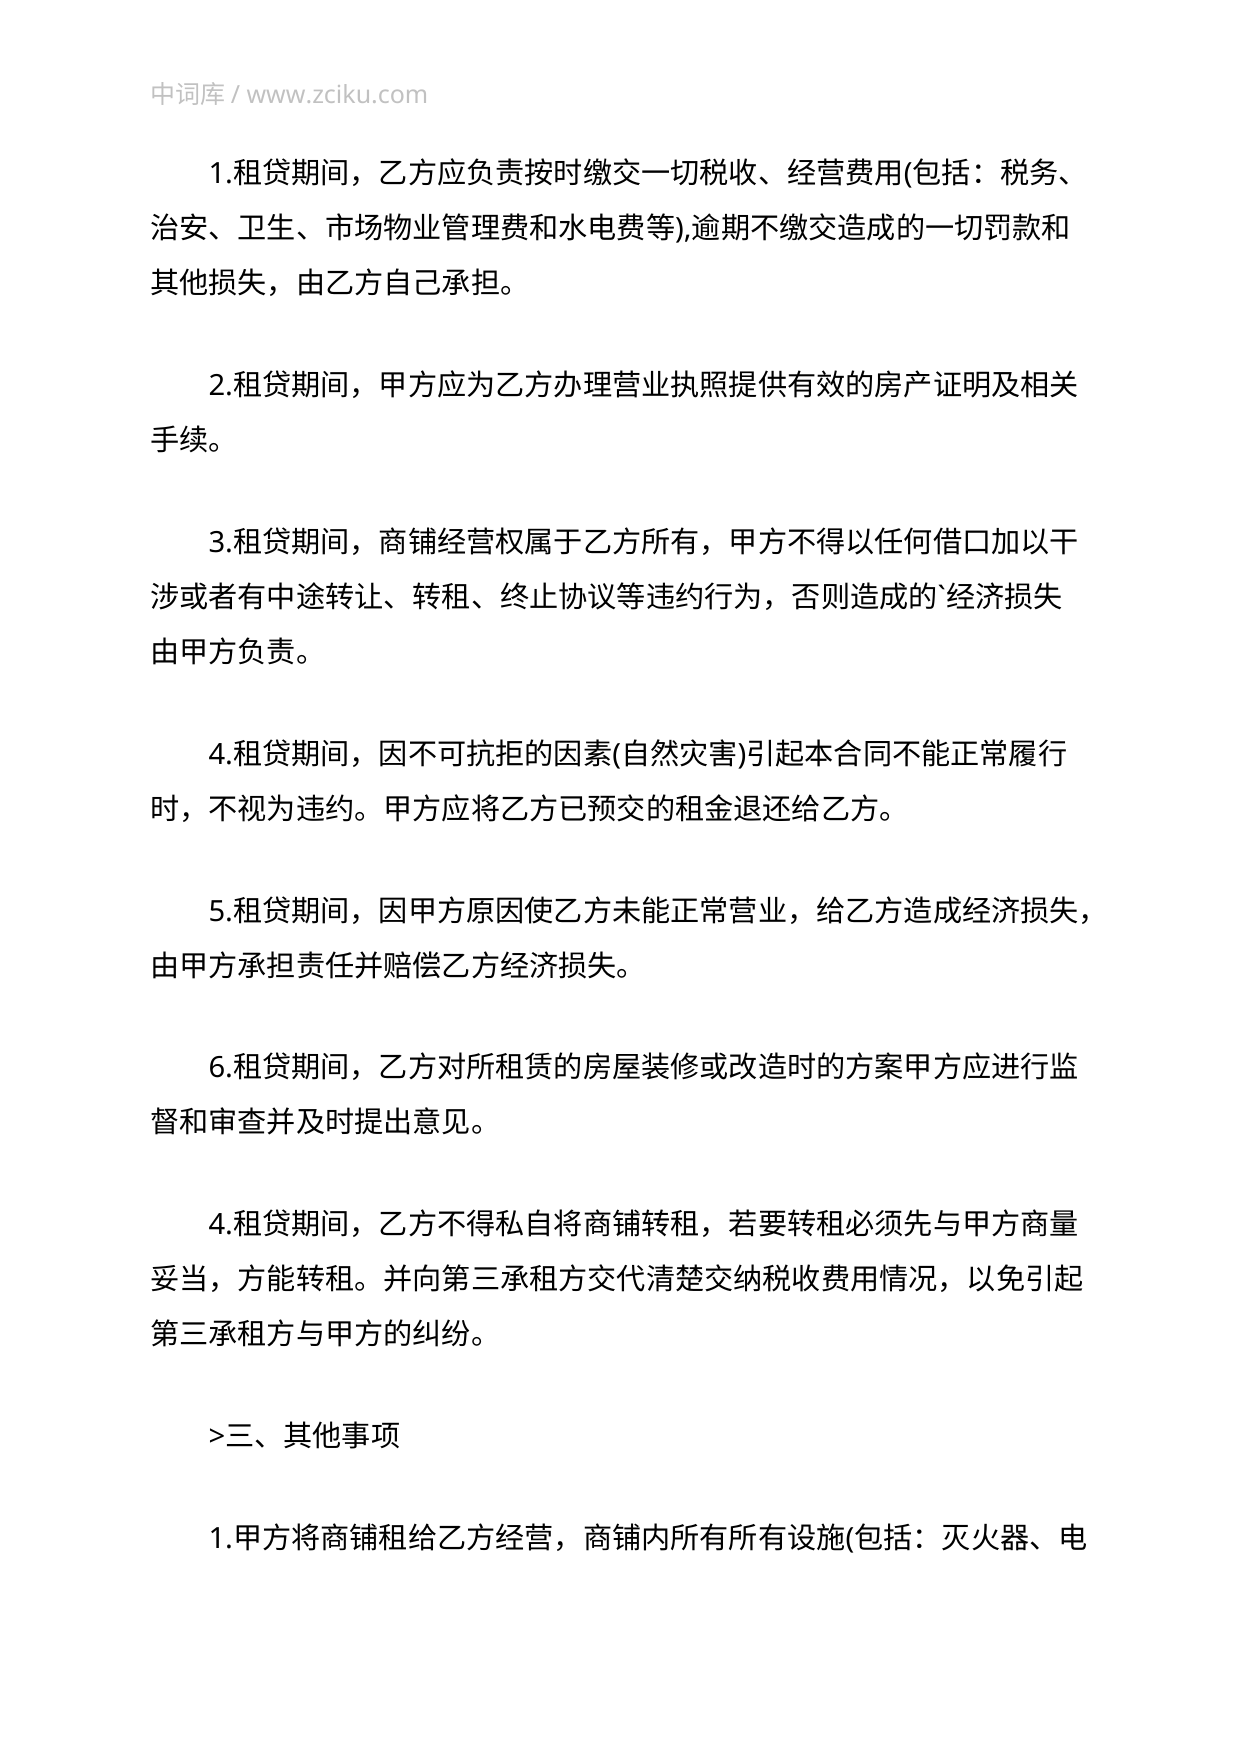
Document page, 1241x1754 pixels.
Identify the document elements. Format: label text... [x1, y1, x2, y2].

text >三、其他事项 [150, 1412, 1090, 1455]
text 1.租贷期间，乙方应负责按时缴交一切税收、经营费用(包括：税务、治安、卫生、市场物业管理费和水电费等),逾期不缴交造成的一切罚款和其他损失，由乙方自己承担。 [150, 150, 1090, 302]
text 5.租贷期间，因甲方原因使乙方未能正常营业，给乙方造成经济损失，由甲方承担责任并赔偿乙方经济损失。 [150, 887, 1090, 984]
text 6.租贷期间，乙方对所租赁的房屋装修或改造时的方案甲方应进行监督和审查并及时提出意见。 [150, 1044, 1090, 1141]
text 4.租贷期间，因不可抗拒的因素(自然灾害)引起本合同不能正常履行时，不视为违约。甲方应将乙方已预交的租金退还给乙方。 [150, 730, 1090, 828]
text 4.租贷期间，乙方不得私自将商铺转租，若要转租必须先与甲方商量妥当，方能转租。并向第三承租方交代清楚交纳税收费用情况，以免引起第三承租方与甲方的纠纷。 [150, 1201, 1090, 1353]
text 2.租贷期间，甲方应为乙方办理营业执照提供有效的房产证明及相关手续。 [150, 362, 1090, 459]
text 3.租贷期间，商铺经营权属于乙方所有，甲方不得以任何借口加以干涉或者有中途转让、转租、终止协议等违约行为，否则造成的`经济损失由甲方负责。 [150, 518, 1090, 671]
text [150, 1514, 1090, 1557]
